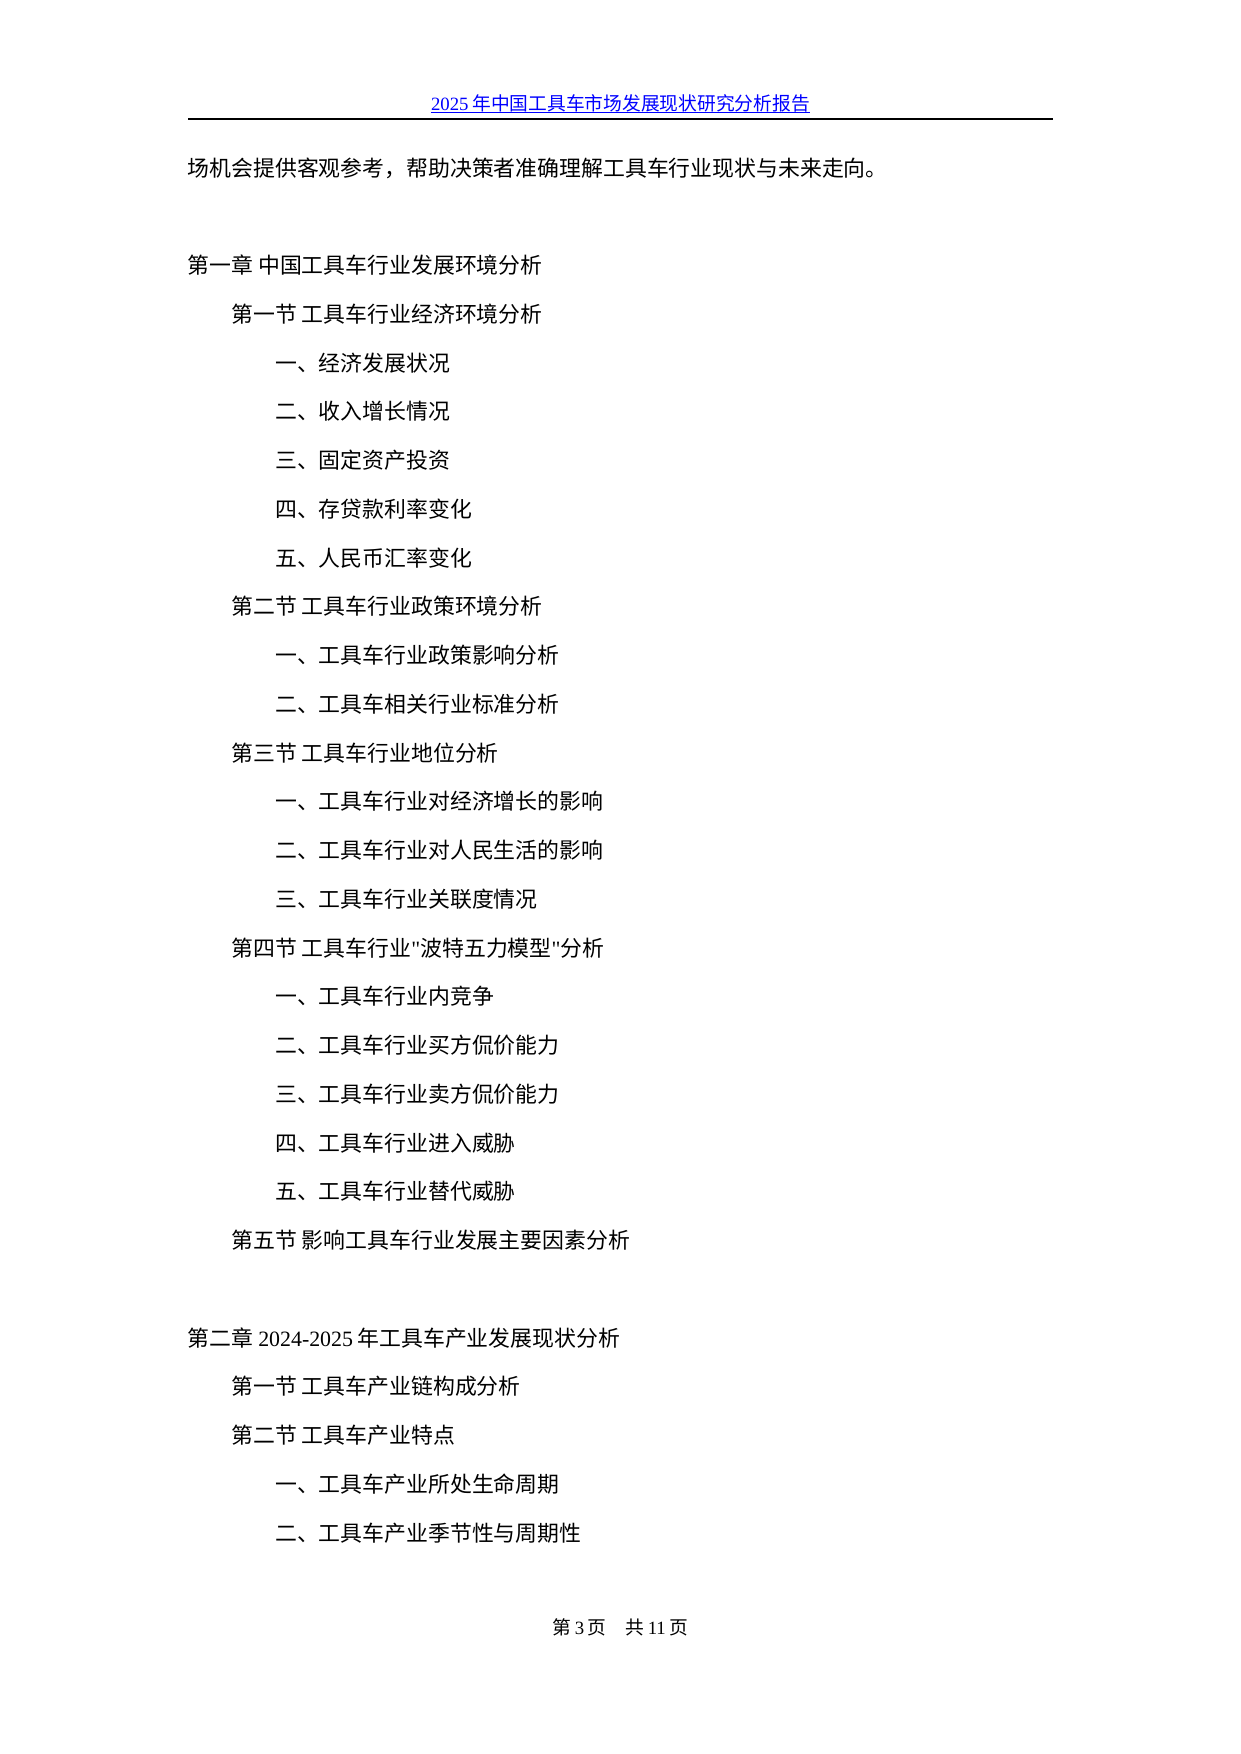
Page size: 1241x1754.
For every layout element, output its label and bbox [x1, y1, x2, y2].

text [187, 150, 1053, 1548]
